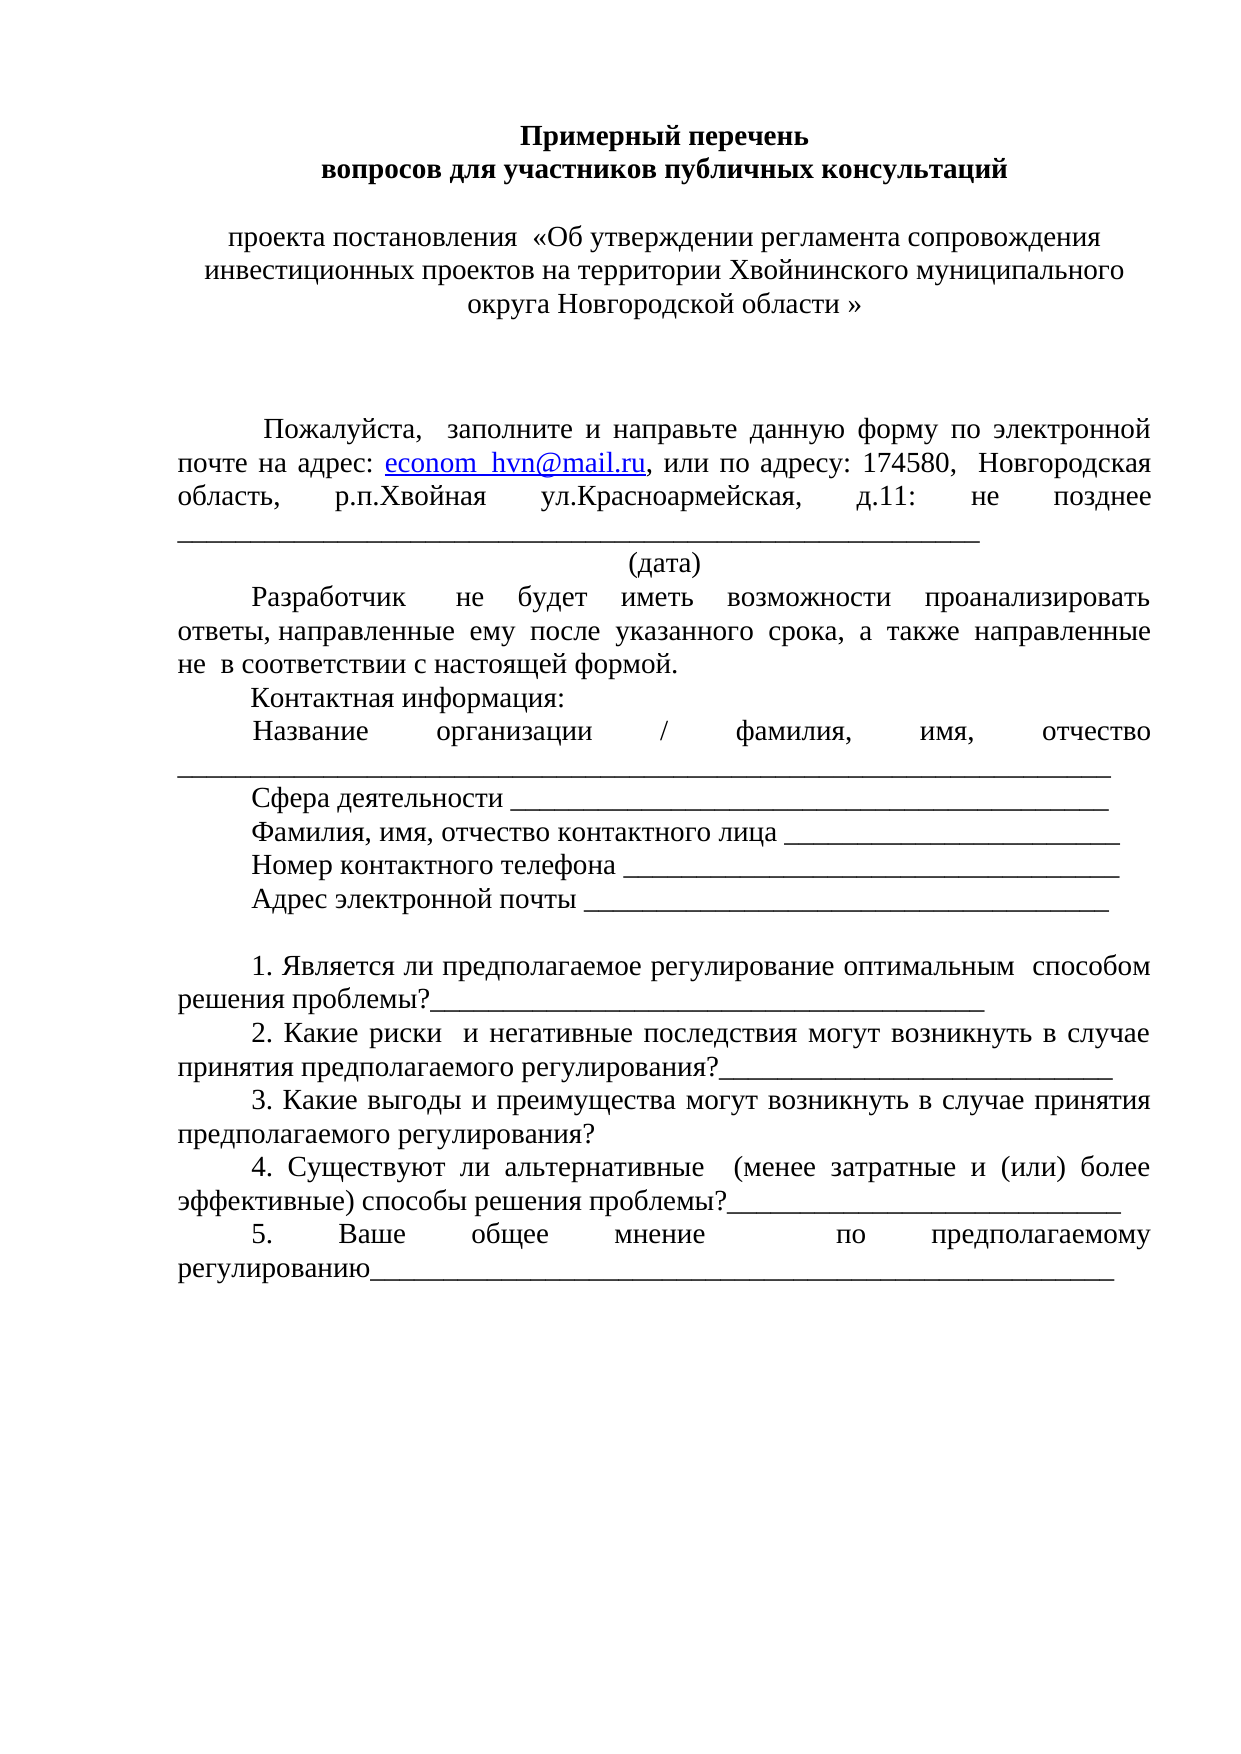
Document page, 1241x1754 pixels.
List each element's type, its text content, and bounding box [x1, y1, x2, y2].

text Адрес электронной почты ____________________________________ [177, 881, 1152, 914]
text 4. Существуют ли альтернативные (менее затратные и (или) более эффективные) способы решения проблемы?___________________________ [177, 1149, 1152, 1216]
text 5. Ваше общее мнение по предполагаемому регулированию___________________________________________________ [177, 1216, 1152, 1283]
text Номер контактного телефона __________________________________ [177, 847, 1152, 881]
text проекта постановления «Об утверждении регламента сопровождения инвестиционных проектов на территории Хвойнинского муниципального округа Новгородской области » [177, 219, 1152, 319]
text вопросов для участников публичных консультаций [177, 152, 1152, 185]
text 2. Какие риски и негативные последствия могут возникнуть в случае принятия предполагаемого регулирования?___________________________ [177, 1015, 1152, 1082]
text Пожалуйста, заполните и направьте данную форму по электронной почте на адрес: econom_hvn@mail.ru, или по адресу: 174580, Новгородская область, р.п.Хвойная ул.Красноармейская, д.11: не позднее _______________________________________________________ [177, 411, 1152, 546]
text (дата) [177, 546, 1152, 579]
text Контактная информация: [177, 680, 1152, 713]
text Разработчик не будет иметь возможности проанализировать ответы, направленные ему после указанного срока, а также направленные не в соответствии с настоящей формой. [177, 579, 1152, 680]
text Примерный перечень [177, 118, 1152, 152]
text 1. Является ли предполагаемое регулирование оптимальным способом решения проблемы?______________________________________ [177, 948, 1152, 1015]
text 3. Какие выгоды и преимущества могут возникнуть в случае принятия предполагаемого регулирования? [177, 1082, 1152, 1149]
text Сфера деятельности _________________________________________ [177, 780, 1152, 814]
text Фамилия, имя, отчество контактного лица _______________________ [177, 814, 1152, 847]
text Название организации / фамилия, имя, отчество ________________________________________________________________ [177, 713, 1152, 780]
